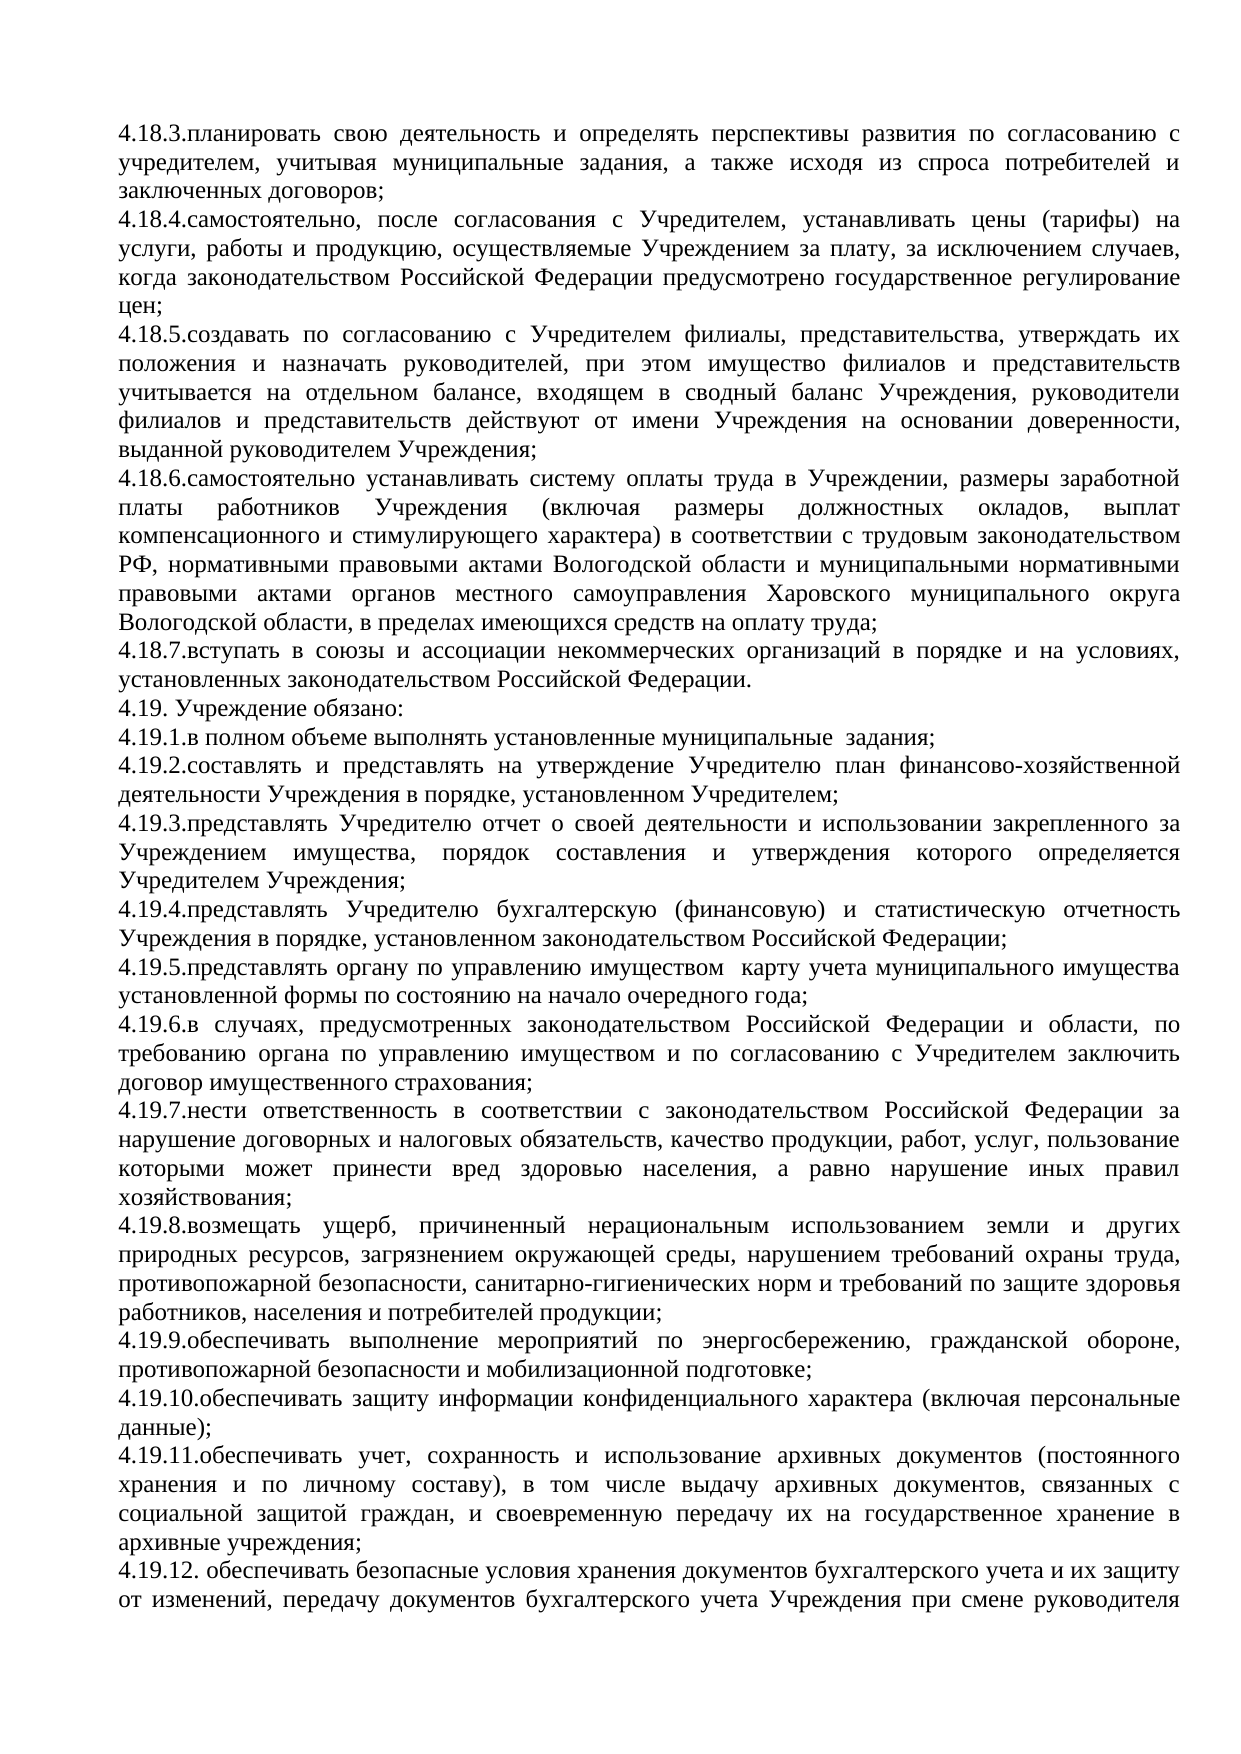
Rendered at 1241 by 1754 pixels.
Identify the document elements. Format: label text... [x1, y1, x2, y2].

text 4.19.3.представлять Учредителю отчет о своей деятельности и использовании закрепленного за Учреждением имущества, порядок составления и утверждения которого определяется Учредителем Учреждения; [118, 808, 1181, 894]
text 4.19.7.нести ответственность в соответствии с законодательством Российской Федерации за нарушение договорных и налоговых обязательств, качество продукции, работ, услуг, пользование которыми может принести вред здоровью населения, а равно нарушение иных правил хозяйствования; [118, 1096, 1181, 1211]
text 4.19.9.обеспечивать выполнение мероприятий по энергосбережению, гражданской обороне, противопожарной безопасности и мобилизационной подготовке; [118, 1326, 1181, 1383]
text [118, 1556, 1181, 1613]
text 4.19. Учреждение обязано: [118, 693, 1181, 722]
text 4.19.2.составлять и представлять на утверждение Учредителю план финансово-хозяйственной деятельности Учреждения в порядке, установленном Учредителем; [118, 751, 1181, 808]
text 4.19.6.в случаях, предусмотренных законодательством Российской Федерации и области, по требованию органа по управлению имуществом и по согласованию с Учредителем заключить договор имущественного страхования; [118, 1009, 1181, 1096]
text 4.19.5.представлять органу по управлению имуществом карту учета муниципального имущества установленной формы по состоянию на начало очередного года; [118, 952, 1181, 1009]
text 4.18.4.самостоятельно, после согласования с Учредителем, устанавливать цены (тарифы) на услуги, работы и продукцию, осуществляемые Учреждением за плату, за исключением случаев, когда законодательством Российской Федерации предусмотрено государственное регулирование цен; [118, 204, 1181, 319]
text 4.18.5.создавать по согласованию с Учредителем филиалы, представительства, утверждать их положения и назначать руководителей, при этом имущество филиалов и представительств учитывается на отдельном балансе, входящем в сводный баланс Учреждения, руководители филиалов и представительств действуют от имени Учреждения на основании доверенности, выданной руководителем Учреждения; [118, 319, 1181, 463]
text 4.19.4.представлять Учредителю бухгалтерскую (финансовую) и статистическую отчетность Учреждения в порядке, установленном законодательством Российской Федерации; [118, 894, 1181, 952]
text 4.18.3.планировать свою деятельность и определять перспективы развития по согласованию с учредителем, учитывая муниципальные задания, а также исходя из спроса потребителей и заключенных договоров; [118, 118, 1181, 204]
text 4.19.10.обеспечивать защиту информации конфиденциального характера (включая персональные данные); [118, 1383, 1181, 1441]
text 4.19.8.возмещать ущерб, причиненный нерациональным использованием земли и других природных ресурсов, загрязнением окружающей среды, нарушением требований охраны труда, противопожарной безопасности, санитарно-гигиенических норм и требований по защите здоровья работников, населения и потребителей продукции; [118, 1211, 1181, 1326]
text 4.19.1.в полном объеме выполнять установленные муниципальные задания; [118, 722, 1181, 751]
text 4.18.7.вступать в союзы и ассоциации некоммерческих организаций в порядке и на условиях, установленных законодательством Российской Федерации. [118, 636, 1181, 693]
text 4.19.11.обеспечивать учет, сохранность и использование архивных документов (постоянного хранения и по личному составу), в том числе выдачу архивных документов, связанных с социальной защитой граждан, и своевременную передачу их на государственное хранение в архивные учреждения; [118, 1441, 1181, 1556]
text 4.18.6.самостоятельно устанавливать систему оплаты труда в Учреждении, размеры заработной платы работников Учреждения (включая размеры должностных окладов, выплат компенсационного и стимулирующего характера) в соответствии с трудовым законодательством РФ, нормативными правовыми актами Вологодской области и муниципальными нормативными правовыми актами органов местного самоуправления Харовского муниципального округа Вологодской области, в пределах имеющихся средств на оплату труда; [118, 463, 1181, 636]
